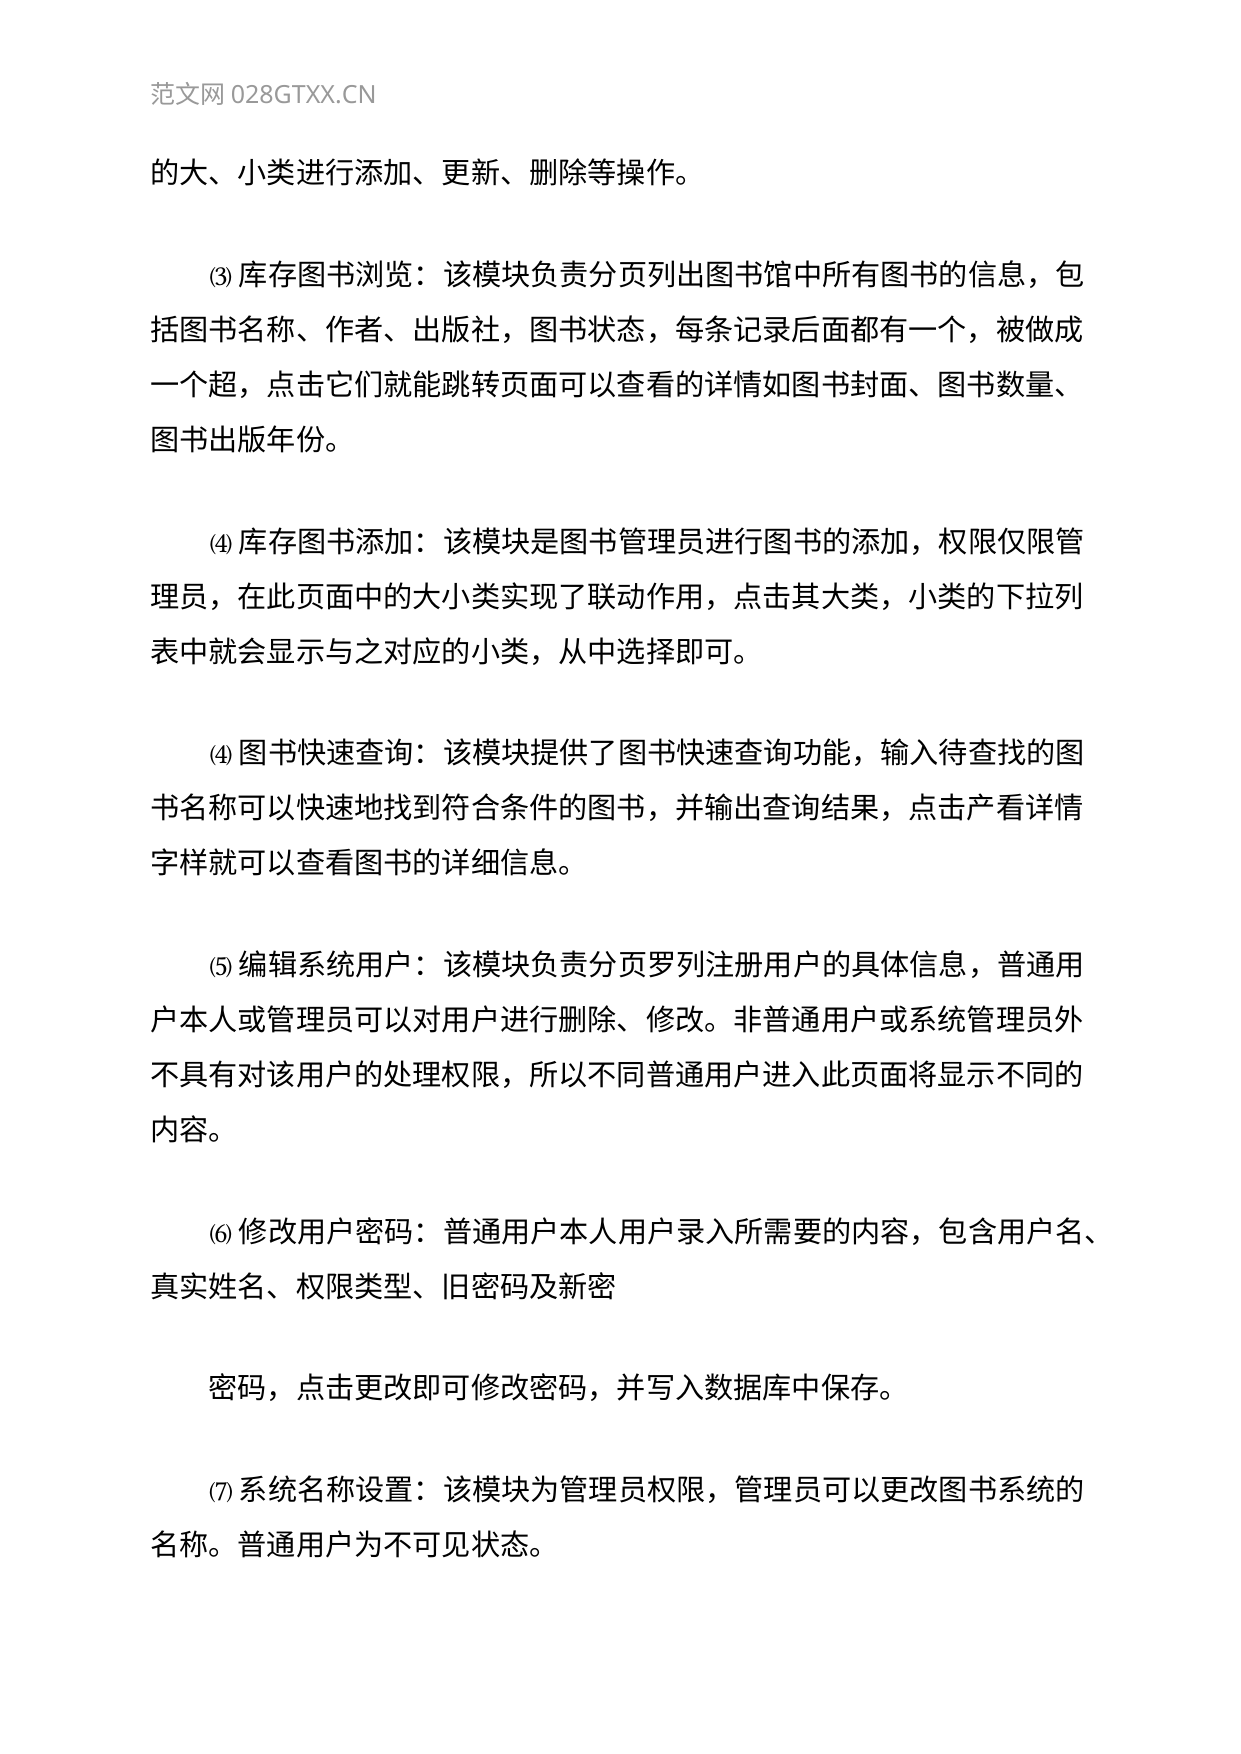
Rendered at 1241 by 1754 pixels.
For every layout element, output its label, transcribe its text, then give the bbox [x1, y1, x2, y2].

text 密码，点击更改即可修改密码，并写入数据库中保存。 [150, 1365, 1090, 1407]
text ⑺系统名称设置：该模块为管理员权限，管理员可以更改图书系统的名称。普通用户为不可见状态。 [150, 1467, 1090, 1564]
text ⑹修改用户密码：普通用户本人用户录入所需要的内容，包含用户名、真实姓名、权限类型、旧密码及新密 [150, 1208, 1090, 1306]
text ⑷库存图书添加：该模块是图书管理员进行图书的添加，权限仅限管理员，在此页面中的大小类实现了联动作用，点击其大类，小类的下拉列表中就会显示与之对应的小类，从中选择即可。 [150, 518, 1090, 671]
text ⑷图书快速查询：该模块提供了图书快速查询功能，输入待查找的图书名称可以快速地找到符合条件的图书，并输出查询结果，点击产看详情字样就可以查看图书的详细信息。 [150, 730, 1090, 882]
text ⑸编辑系统用户：该模块负责分页罗列注册用户的具体信息，普通用户本人或管理员可以对用户进行删除、修改。非普通用户或系统管理员外不具有对该用户的处理权限，所以不同普通用户进入此页面将显示不同的内容。 [150, 942, 1090, 1149]
text ⑶库存图书浏览：该模块负责分页列出图书馆中所有图书的信息，包括图书名称、作者、出版社，图书状态，每条记录后面都有一个，被做成一个超，点击它们就能跳转页面可以查看的详情如图书封面、图书数量、图书出版年份。 [150, 252, 1090, 459]
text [150, 150, 1090, 192]
